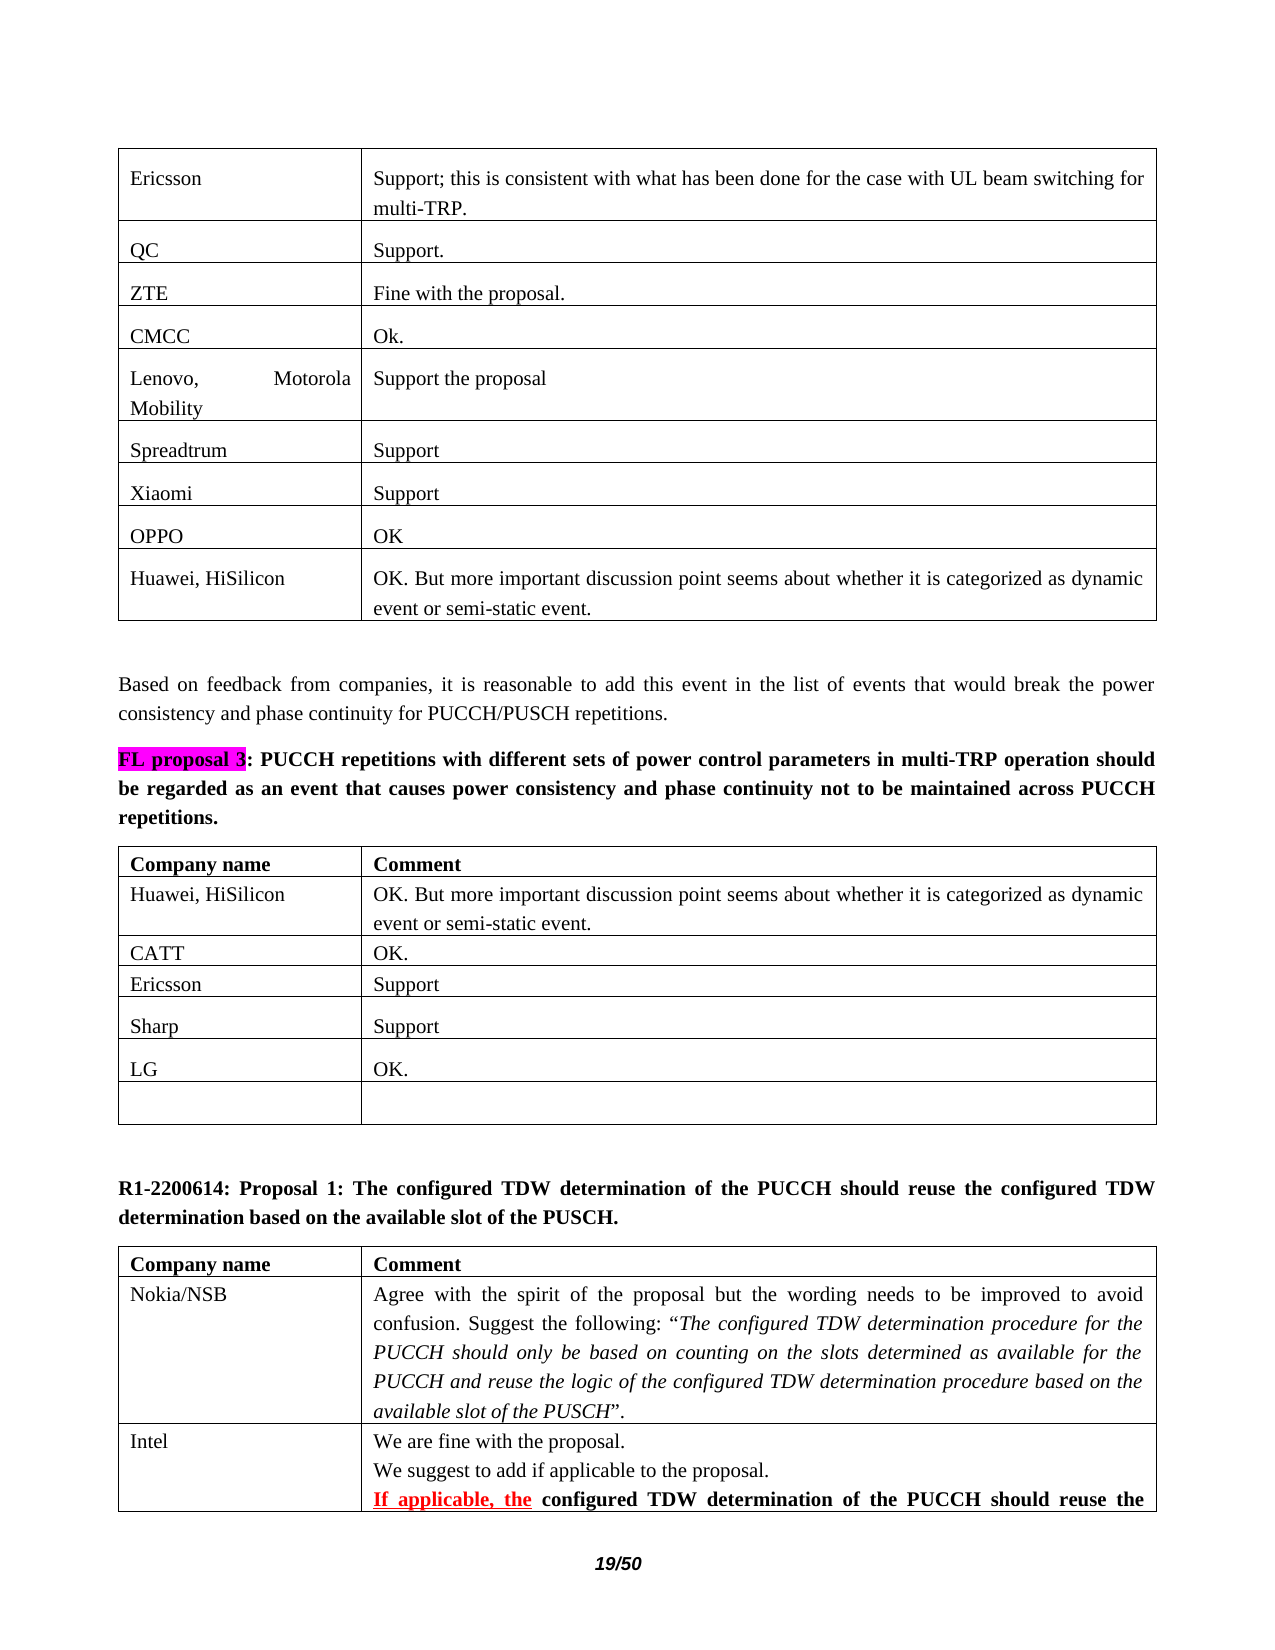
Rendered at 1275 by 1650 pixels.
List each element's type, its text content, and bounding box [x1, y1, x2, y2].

table_cell Support the proposal [362, 349, 1156, 419]
text FL proposal 3: PUCCH repetitions with different sets of power control parameters in multi-TRP operation should be regarded as an event that causes power consistency and phase continuity not to be maintained across PUCCH repetitions. [118, 741, 1157, 829]
table_cell Support [362, 421, 1156, 462]
table_cell Support [362, 966, 1156, 996]
table_cell CMCC [119, 306, 361, 348]
table_cell OK. [362, 936, 1156, 965]
table_cell OPPO [119, 506, 361, 548]
table_cell Ericsson [119, 966, 361, 996]
table_cell Ok. [362, 306, 1156, 348]
text R1-2200614: Proposal 1: The configured TDW determination of the PUCCH should reuse the configured TDW determination based on the available slot of the PUSCH. [118, 1171, 1157, 1229]
table_header Company name [119, 847, 361, 876]
table_cell Intel [119, 1424, 361, 1511]
table_cell ZTE [119, 263, 361, 305]
table_cell Agree with the spirit of the proposal but the wording needs to be improved to avoid confusion. Suggest the following: “The configured TDW determination procedure for the PUCCH should only be based on counting on the slots determined as available for the PUCCH and reuse the logic of the configured TDW determination procedure based on the available slot of the PUSCH”. [362, 1277, 1156, 1423]
table_cell [119, 1082, 361, 1124]
table_cell Spreadtrum [119, 421, 361, 462]
table_cell OK. But more important discussion point seems about whether it is categorized as dynamic event or semi-static event. [362, 877, 1156, 935]
table_cell CATT [119, 936, 361, 965]
table_cell OK. But more important discussion point seems about whether it is categorized as dynamic event or semi-static event. [362, 549, 1156, 619]
table_header Comment [362, 847, 1156, 876]
table_cell OK [362, 506, 1156, 548]
table_header Comment [362, 1247, 1156, 1276]
table_cell Fine with the proposal. [362, 263, 1156, 305]
table_cell Xiaomi [119, 463, 361, 505]
table_cell Support [362, 463, 1156, 505]
table_cell Support; this is consistent with what has been done for the case with UL beam switching for multi-TRP. [362, 149, 1156, 219]
table_cell Lenovo, Motorola Mobility [119, 349, 361, 419]
text Based on feedback from companies, it is reasonable to add this event in the list of events that would break the power consistency and phase continuity for PUCCH/PUSCH repetitions. [118, 666, 1157, 725]
table_header Company name [119, 1247, 361, 1276]
table_cell Support [362, 997, 1156, 1038]
table_cell Huawei, HiSilicon [119, 549, 361, 619]
table_cell OK. [362, 1039, 1156, 1081]
table_cell Sharp [119, 997, 361, 1038]
table_cell [362, 1082, 1156, 1124]
table_cell LG [119, 1039, 361, 1081]
table_cell Huawei, HiSilicon [119, 877, 361, 935]
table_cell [362, 1424, 1156, 1511]
table_cell Nokia/NSB [119, 1277, 361, 1423]
table_cell Ericsson [119, 149, 361, 219]
table_cell QC [119, 221, 361, 262]
table_cell Support. [362, 221, 1156, 262]
